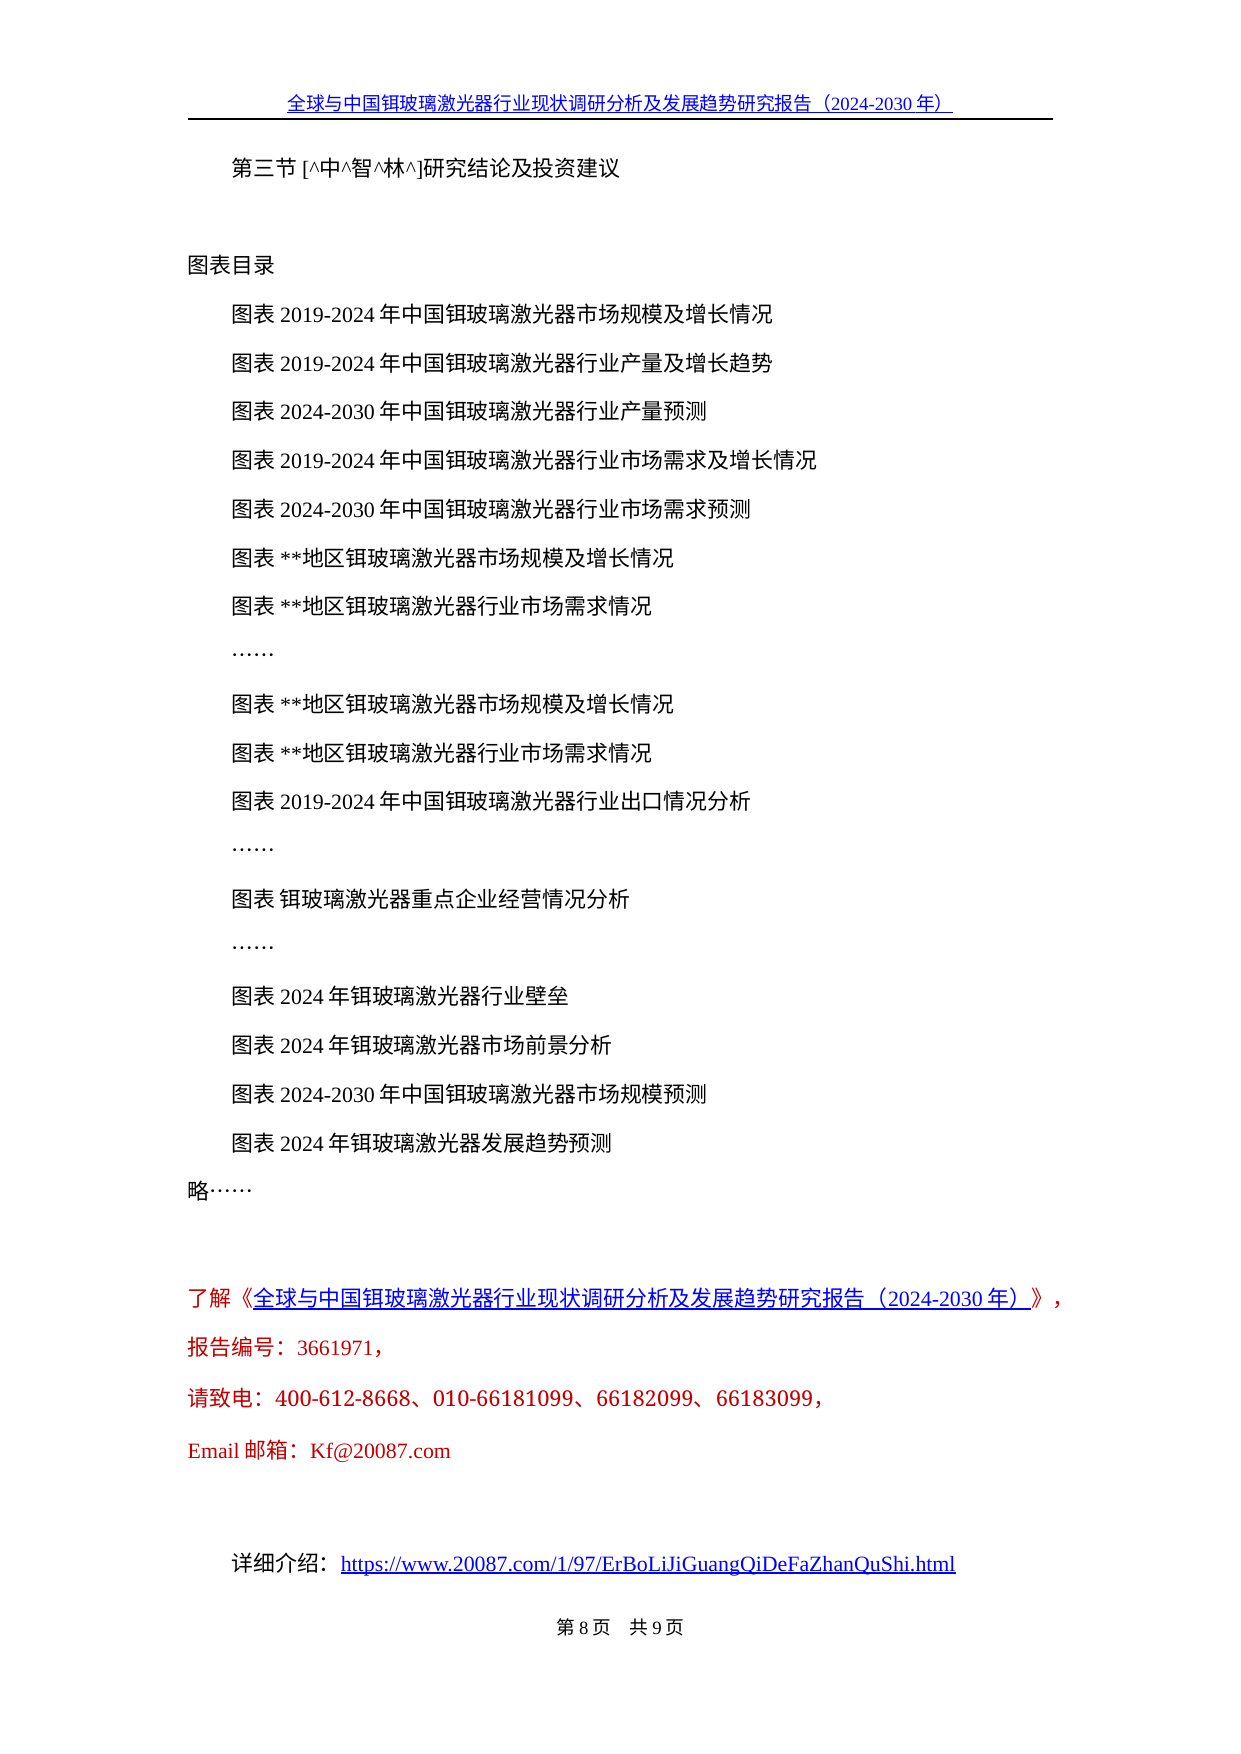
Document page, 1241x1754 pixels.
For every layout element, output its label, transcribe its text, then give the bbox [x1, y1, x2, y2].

text Email邮箱：Kf@20087.com [187, 1432, 1053, 1465]
text 请致电：400-612-8668、010-66181099、66182099、66183099， [187, 1381, 1053, 1413]
text 详细介绍：https://www.20087.com/1/97/ErBoLiJiGuangQiDeFaZhanQuShi.html [187, 1545, 1053, 1578]
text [187, 150, 1053, 1206]
text 了解《全球与中国铒玻璃激光器行业现状调研分析及发展趋势研究报告（2024-2030年）》，报告编号：3661971， [187, 1280, 1053, 1362]
